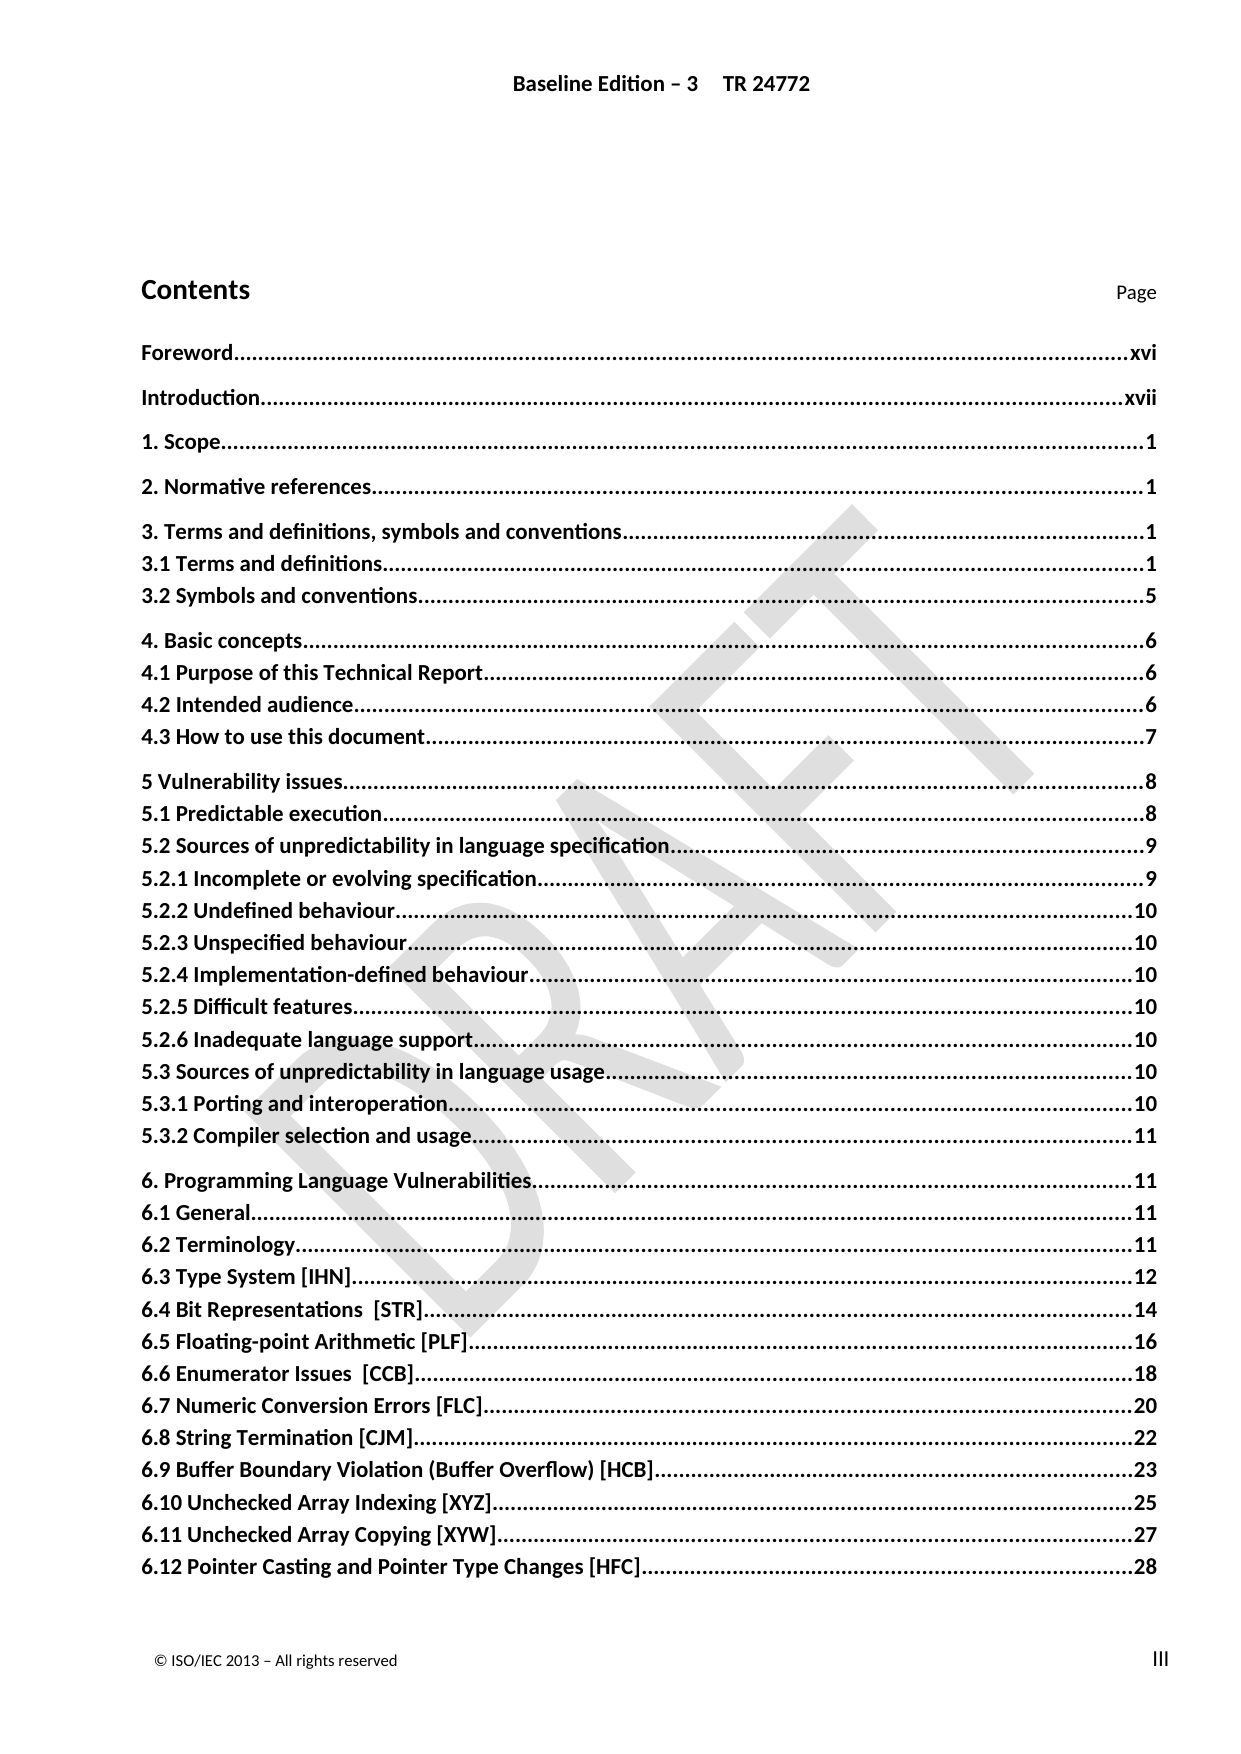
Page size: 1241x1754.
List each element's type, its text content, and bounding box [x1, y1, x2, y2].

text 5.3.1 Porting and interoperation 10 [141, 1089, 1129, 1117]
text 6.7 Numeric Conversion Errors [FLC] 20 [141, 1391, 1129, 1419]
text 6.11 Unchecked Array Copying [XYW] 27 [141, 1520, 1129, 1548]
text 6.1 General 11 [141, 1198, 1129, 1226]
text 4.2 Intended audience 6 [141, 690, 1129, 718]
text 6.5 Floating-point Arithmetic [PLF] 16 [141, 1327, 1129, 1355]
text Foreword xvi [141, 338, 1129, 366]
text Contents Page [141, 273, 1182, 306]
text 5.3 Sources of unpredictability in language usage 10 [141, 1057, 1129, 1085]
text 5.2.2 Undefined behaviour 10 [141, 896, 1129, 924]
text 6.2 Terminology 11 [141, 1230, 1129, 1258]
text 5.1 Predictable execution 8 [141, 799, 1129, 827]
text 5.2.4 Implementation-defined behaviour 10 [141, 960, 1129, 988]
text 6.9 Buffer Boundary Violation (Buffer Overflow) [HCB] 23 [141, 1456, 1129, 1484]
text 3.2 Symbols and conventions 5 [141, 581, 1129, 609]
text 5.2.3 Unspecified behaviour 10 [141, 928, 1129, 956]
text 6.12 Pointer Casting and Pointer Type Changes [HFC] 28 [141, 1552, 1129, 1580]
text 4.3 How to use this document 7 [141, 722, 1129, 751]
text 3. Terms and definitions, symbols and conventions 1 [141, 517, 1129, 545]
text 1. Scope 1 [141, 427, 1129, 456]
text 5.2 Sources of unpredictability in language specification 9 [141, 832, 1129, 859]
text 6.4 Bit Representations [STR] 14 [141, 1295, 1129, 1323]
text Introduction xvii [141, 383, 1129, 411]
text 4. Basic concepts 6 [141, 626, 1129, 654]
text 5.2.6 Inadequate language support 10 [141, 1025, 1129, 1053]
text 5 Vulnerability issues 8 [141, 767, 1129, 795]
text 3.1 Terms and definitions 1 [141, 549, 1129, 577]
text 6.6 Enumerator Issues [CCB] 18 [141, 1359, 1129, 1387]
text 5.2.5 Difficult features 10 [141, 992, 1129, 1021]
text 5.3.2 Compiler selection and usage 11 [141, 1121, 1129, 1149]
text 2. Normative references 1 [141, 472, 1129, 500]
text 6.10 Unchecked Array Indexing [XYZ] 25 [141, 1488, 1129, 1516]
text 4.1 Purpose of this Technical Report 6 [141, 658, 1129, 686]
text 5.2.1 Incomplete or evolving specification 9 [141, 864, 1129, 892]
text 6.3 Type System [IHN] 12 [141, 1262, 1129, 1291]
text 6.8 String Termination [CJM] 22 [141, 1423, 1129, 1451]
text 6. Programming Language Vulnerabilities 11 [141, 1166, 1129, 1194]
